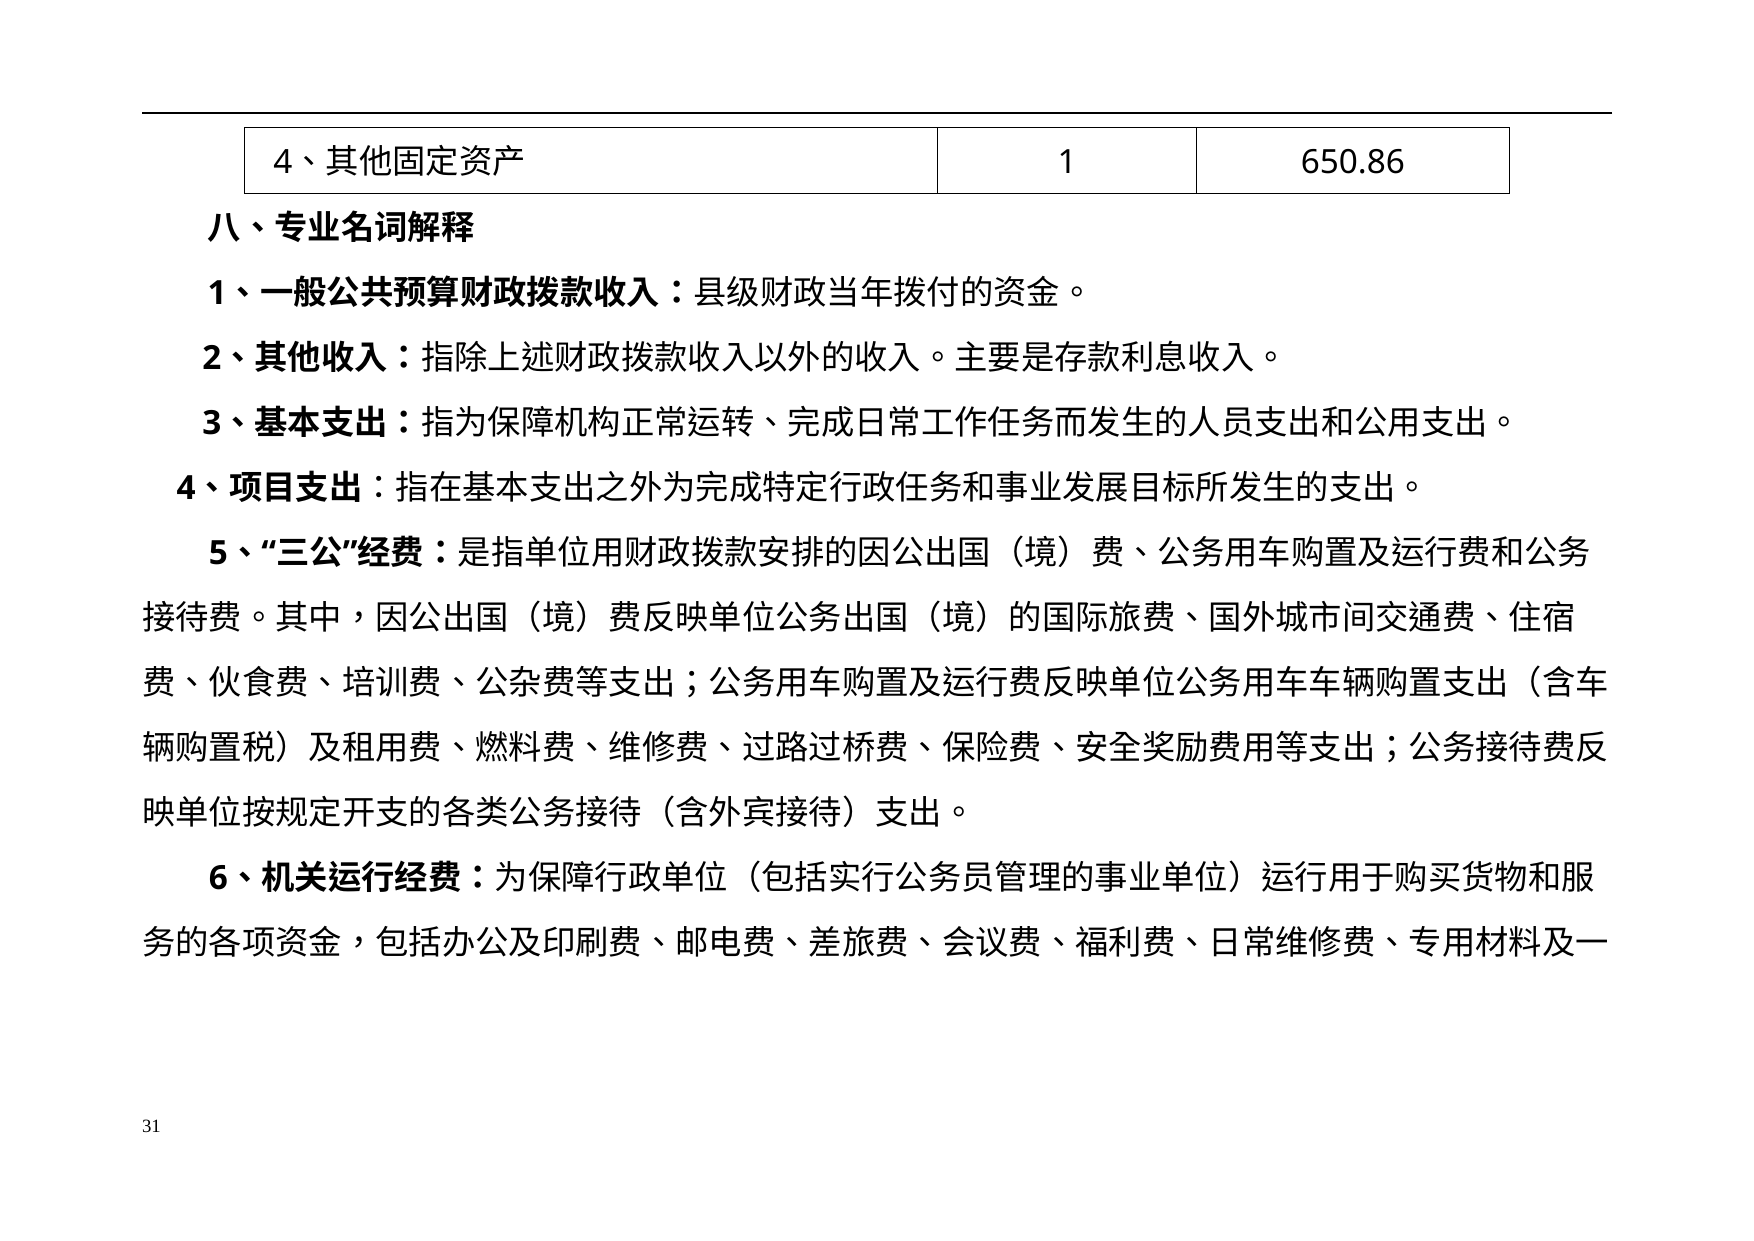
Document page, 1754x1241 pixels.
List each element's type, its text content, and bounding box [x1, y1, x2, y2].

table_cell 1 [938, 128, 1196, 193]
table_cell 650.86 [1197, 128, 1509, 193]
text 2、其他收入：指除上述财政拨款收入以外的收入。主要是存款利息收入。 [142, 324, 1612, 389]
table_cell 4、其他固定资产 [245, 128, 937, 193]
text 1、一般公共预算财政拨款收入：县级财政当年拨付的资金。 [142, 259, 1612, 324]
text 5、“三公”经费：是指单位用财政拨款安排的因公出国（境）费、公务用车购置及运行费和公务接待费。其中，因公出国（境）费反映单位公务出国（境）的国际旅费、国外城市间交通费、住宿费、伙食费、培训费、公杂费等支出；公务用车购置及运行费反映单位公务用车车辆购置支出（含车辆购置税）及租用费、燃料费、维修费、过路过桥费、保险费、安全奖励费用等支出；公务接待费反映单位按规定开支的各类公务接待（含外宾接待）支出。 [142, 519, 1612, 844]
text 3、基本支出：指为保障机构正常运转、完成日常工作任务而发生的人员支出和公用支出。 [142, 389, 1612, 454]
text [142, 844, 1612, 974]
text 4、项目支出：指在基本支出之外为完成特定行政任务和事业发展目标所发生的支出。 [142, 454, 1612, 519]
text 八、专业名词解释 [142, 194, 1612, 259]
